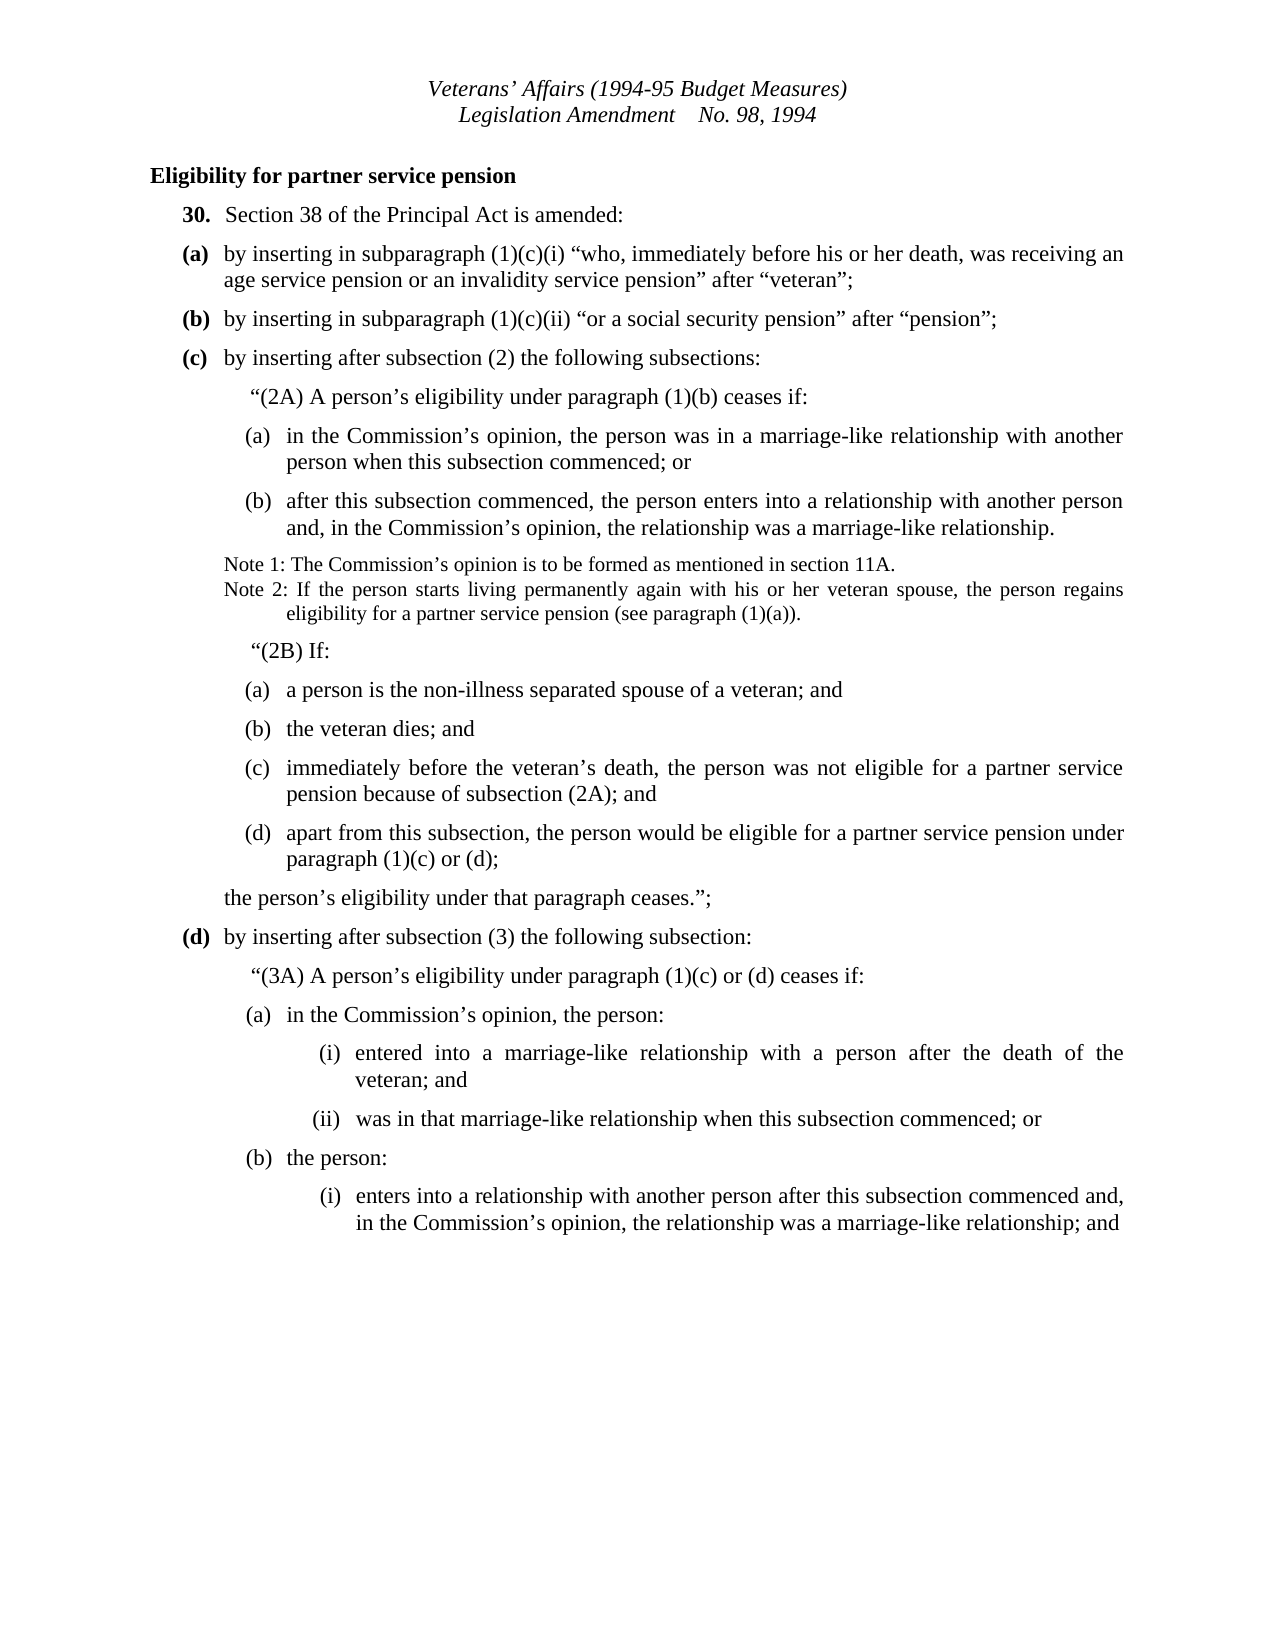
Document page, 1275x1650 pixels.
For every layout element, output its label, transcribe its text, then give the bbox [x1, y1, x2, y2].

text (i) entered into a marriage-like relationship with a person after the death of the veteran; and [319, 1039, 1125, 1092]
text (ii) was in that marriage-like relationship when this subsection commenced; or [312, 1105, 1125, 1131]
text (i) enters into a relationship with another person after this subsection commenced and, in the Commission’s opinion, the relationship was a marriage-like relationship; and [319, 1182, 1125, 1235]
text Note 1: The Commission’s opinion is to be formed as mentioned in section 11A. [223, 552, 1125, 576]
text (d) by inserting after subsection (3) the following subsection: [182, 923, 1125, 949]
text the person’s eligibility under that paragraph ceases.”; [224, 884, 1125, 910]
text (b) by inserting in subparagraph (1)(c)(ii) “or a social security pension” after “pension”; [182, 305, 1125, 332]
text (a) in the Commission’s opinion, the person was in a marriage-like relationship with another person when this subsection commenced; or [245, 422, 1125, 475]
text (b) after this subsection commenced, the person enters into a relationship with another person and, in the Commission’s opinion, the relationship was a marriage-like relationship. [245, 487, 1125, 540]
text Note 2: If the person starts living permanently again with his or her veteran spouse, the person regains eligibility for a partner service pension (see paragraph (1)(a)). [223, 576, 1125, 624]
text Eligibility for partner service pension [150, 162, 1125, 189]
text “(2B) If: [251, 637, 1125, 663]
text “(2A) A person’s eligibility under paragraph (1)(b) ceases if: [250, 383, 1125, 409]
text (c) immediately before the veteran’s death, the person was not eligible for a partner service pension because of subsection (2A); and [244, 754, 1125, 806]
text 30. Section 38 of the Principal Act is amended: [182, 201, 1125, 228]
text (a) in the Commission’s opinion, the person: [246, 1001, 1125, 1027]
text (b) the veteran dies; and [244, 715, 1125, 741]
text (d) apart from this subsection, the person would be eligible for a partner service pension under paragraph (1)(c) or (d); [244, 819, 1125, 872]
text “(3A) A person’s eligibility under paragraph (1)(c) or (d) ceases if: [224, 962, 1125, 988]
text (a) by inserting in subparagraph (1)(c)(i) “who, immediately before his or her death, was receiving an age service pension or an invalidity service pension” after “veteran”; [182, 240, 1125, 293]
text (c) by inserting after subsection (2) the following subsections: [182, 344, 1125, 371]
text (a) a person is the non-illness separated spouse of a veteran; and [244, 676, 1125, 702]
text (b) the person: [246, 1143, 1125, 1170]
